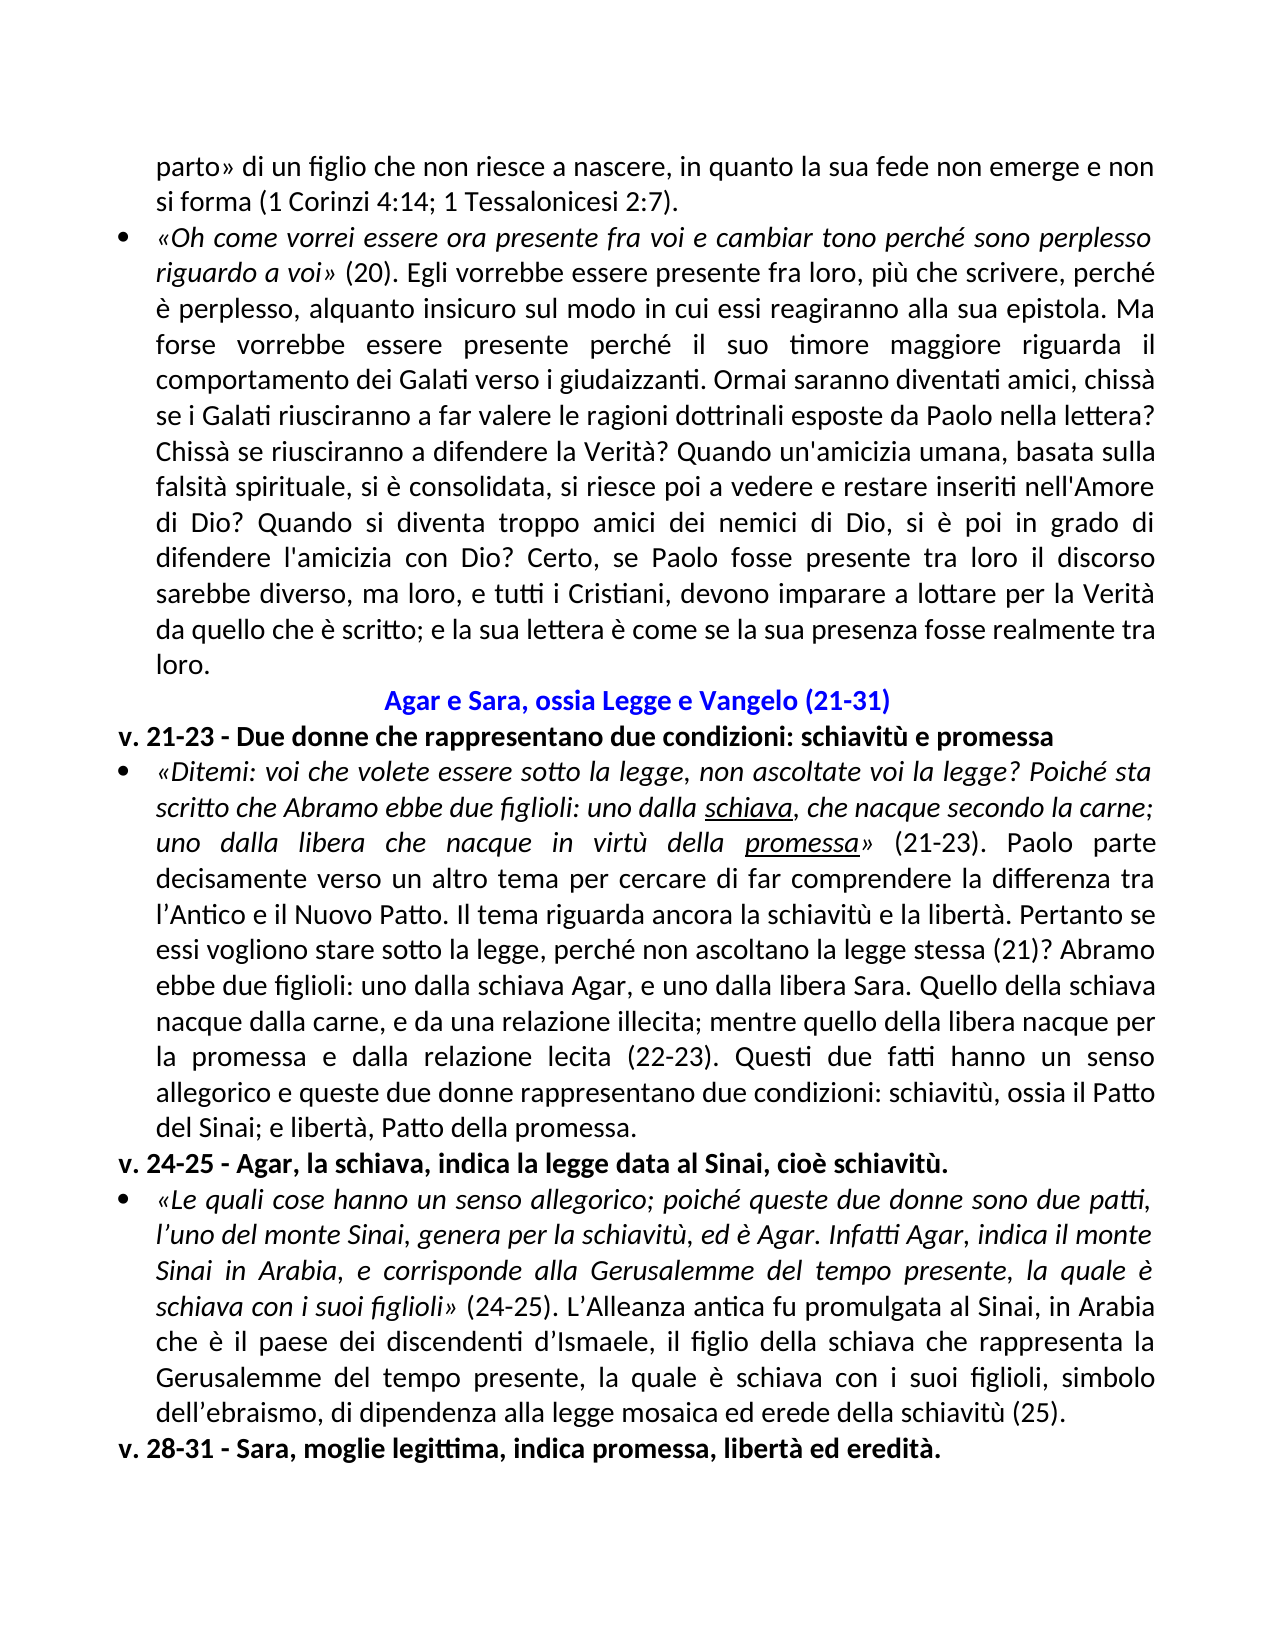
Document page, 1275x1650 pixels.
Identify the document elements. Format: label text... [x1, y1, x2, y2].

text Agar e Sara, ossia Legge e Vangelo (21-31) [118, 682, 1157, 718]
list «Oh come vorrei essere ora presente fra voi e cambiar tono perché sono perplesso riguardo a voi» (20). Egli vorrebbe essere presente fra loro, più che scrivere, perché è perplesso, alquanto insicuro sul modo in cui essi reagiranno alla sua epistola. Ma forse vorrebbe essere presente perché il suo timore maggiore riguarda il comportamento dei Galati verso i giudaizzanti. Ormai saranno diventati amici, chissà se i Galati riusciranno a far valere le ragioni dottrinali esposte da Paolo nella lettera? Chissà se riusciranno a difendere la Verità? Quando un'amicizia umana, basata sulla falsità spirituale, si è consolidata, si riesce poi a vedere e restare inseriti nell'Amore di Dio? Quando si diventa troppo amici dei nemici di Dio, si è poi in grado di difendere l'amicizia con Dio? Certo, se Paolo fosse presente tra loro il discorso sarebbe diverso, ma loro, e tutti i Cristiani, devono imparare a lottare per la Verità da quello che è scritto; e la sua lettera è come se la sua presenza fosse realmente tra loro. [118, 219, 1157, 682]
list «Ditemi: voi che volete essere sotto la legge, non ascoltate voi la legge? Poiché sta scritto che Abramo ebbe due figlioli: uno dalla schiava, che nacque secondo la carne; uno dalla libera che nacque in virtù della promessa» (21-23). Paolo parte decisamente verso un altro tema per cercare di far comprendere la differenza tra l’Antico e il Nuovo Patto. Il tema riguarda ancora la schiavitù e la libertà. Pertanto se essi vogliono stare sotto la legge, perché non ascoltano la legge stessa (21)? Abramo ebbe due figlioli: uno dalla schiava Agar, e uno dalla libera Sara. Quello della schiava nacque dalla carne, e da una relazione illecita; mentre quello della libera nacque per la promessa e dalla relazione lecita (22-23). Questi due fatti hanno un senso allegorico e queste due donne rappresentano due condizioni: schiavitù, ossia il Patto del Sinai; e libertà, Patto della promessa. [118, 753, 1157, 1145]
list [118, 148, 1157, 219]
text v. 28-31 - Sara, moglie legittima, indica promessa, libertà ed eredità. [118, 1430, 1157, 1466]
text v. 21-23 - Due donne che rappresentano due condizioni: schiavitù e promessa [118, 718, 1157, 753]
list «Le quali cose hanno un senso allegorico; poiché queste due donne sono due patti, l’uno del monte Sinai, genera per la schiavitù, ed è Agar. Infatti Agar, indica il monte Sinai in Arabia, e corrisponde alla Gerusalemme del tempo presente, la quale è schiava con i suoi figlioli» (24-25). L’Alleanza antica fu promulgata al Sinai, in Arabia che è il paese dei discendenti d’Ismaele, il figlio della schiava che rappresenta la Gerusalemme del tempo presente, la quale è schiava con i suoi figlioli, simbolo dell’ebraismo, di dipendenza alla legge mosaica ed erede della schiavitù (25). [118, 1181, 1157, 1430]
text v. 24-25 - Agar, la schiava, indica la legge data al Sinai, cioè schiavitù. [118, 1145, 1157, 1181]
